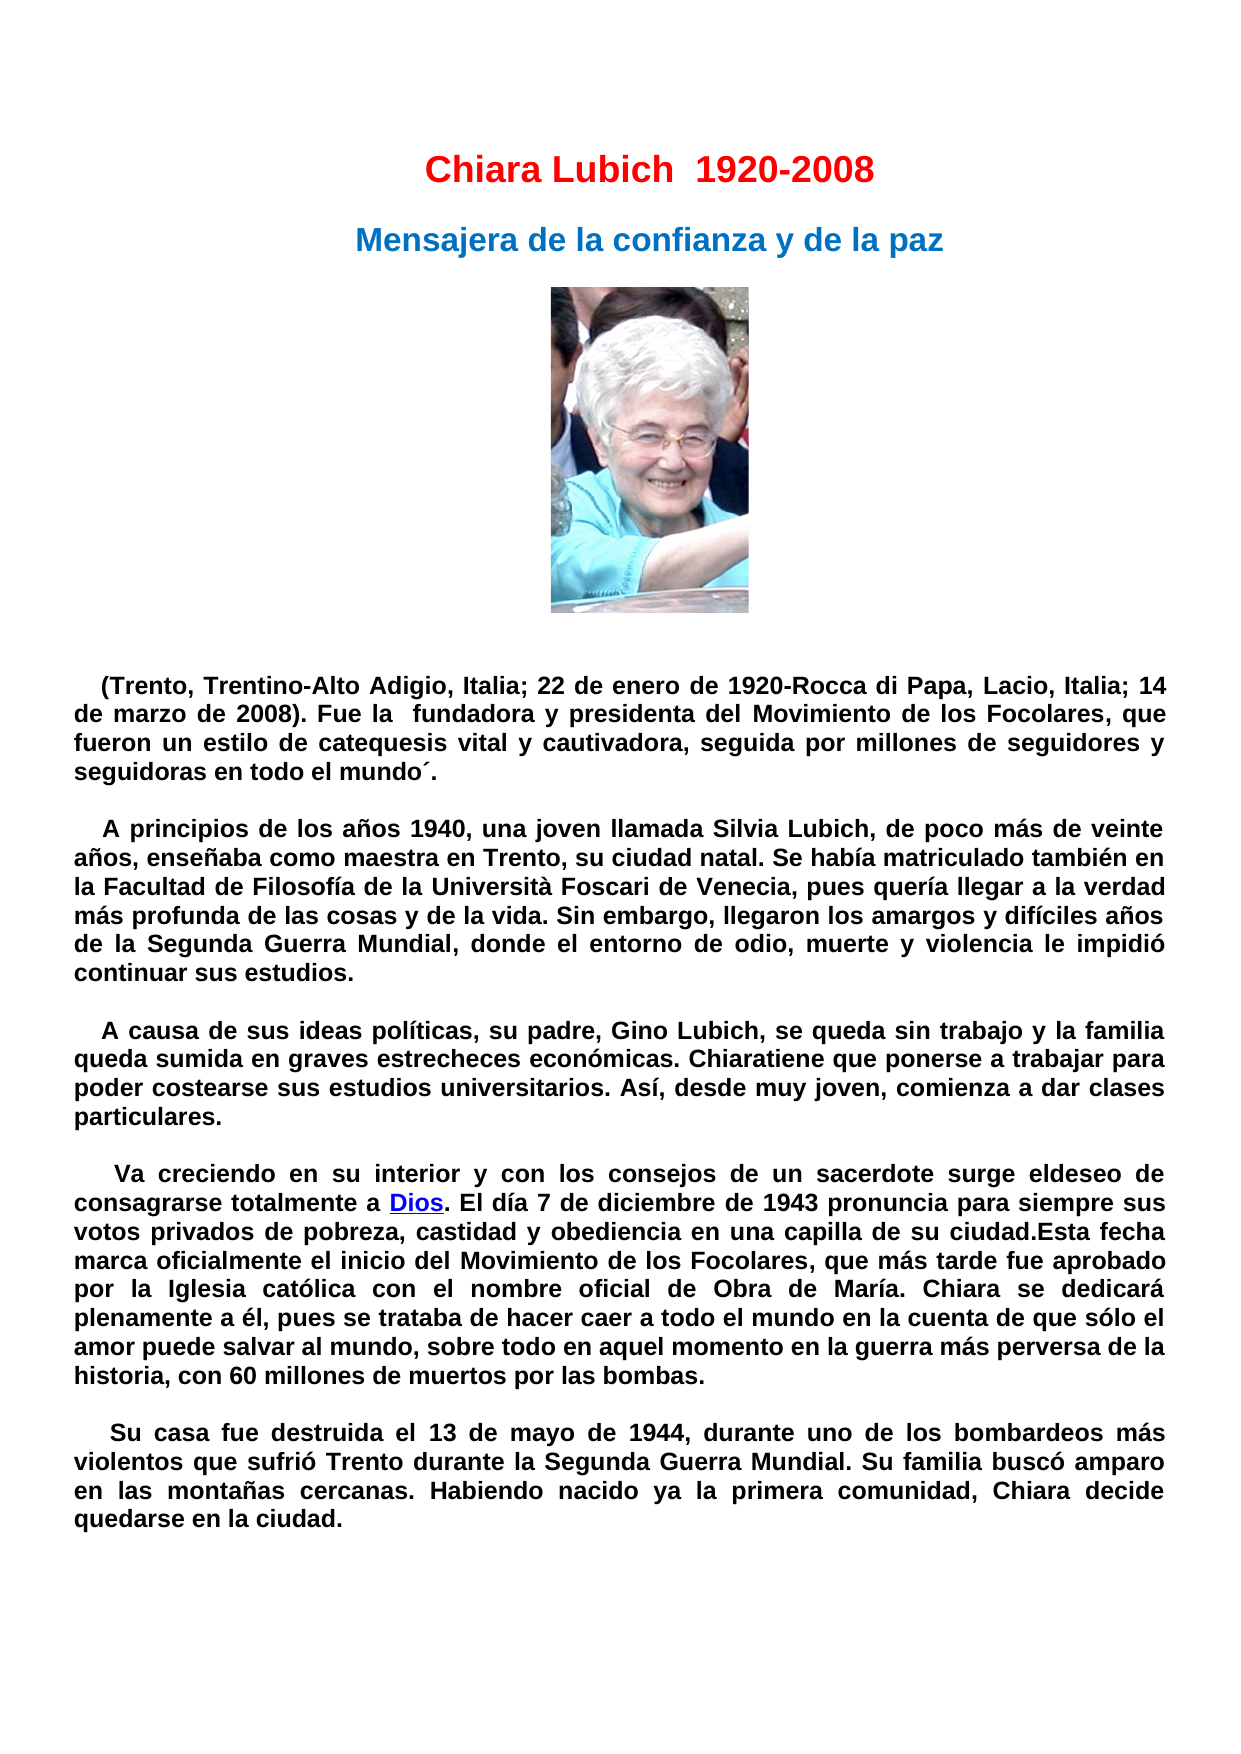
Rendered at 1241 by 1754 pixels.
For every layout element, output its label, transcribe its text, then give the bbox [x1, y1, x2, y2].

picture [550, 287, 749, 613]
text Su casa fue destruida el 13 de mayo de 1944, durante uno de los bombardeos más violentos que sufrió Trento durante la Segunda Guerra Mundial. Su familia buscó amparo en las montañas cercanas. Habiendo nacido ya la primera comunidad, Chiara decide quedarse en la ciudad. [74, 1418, 1167, 1533]
text A causa de sus ideas políticas, su padre, Gino Lubich, se queda sin trabajo y la familia queda sumida en graves estrecheces económicas. Chiaratiene que ponerse a trabajar para poder costearse sus estudios universitarios. Así, desde muy joven, comienza a dar clases particulares. [74, 1016, 1167, 1131]
text Va creciendo en su interior y con los consejos de un sacerdote surge eldeseo de consagrarse totalmente a Dios. El día 7 de diciembre de 1943 pronuncia para siempre sus votos privados de pobreza, castidad y obediencia en una capilla de su ciudad.Esta fecha marca oficialmente el inicio del Movimiento de los Focolares, que más tarde fue aprobado por la Iglesia católica con el nombre oficial de Obra de María. Chiara se dedicará plenamente a él, pues se trataba de hacer caer a todo el mundo en la cuenta de que sólo el amor puede salvar al mundo, sobre todo en aquel momento en la guerra más perversa de la historia, con 60 millones de muertos por las bombas. [74, 1159, 1167, 1389]
text A principios de los años 1940, una joven llamada Silvia Lubich, de poco más de veinte años, enseñaba como maestra en Trento, su ciudad natal. Se había matriculado también en la Facultad de Filosofía de la Università Foscari de Venecia, pues quería llegar a la verdad más profunda de las cosas y de la vida. Sin embargo, llegaron los amargos y difíciles años de la Segunda Guerra Mundial, donde el entorno de odio, muerte y violencia le impidió continuar sus estudios. [74, 814, 1167, 987]
subtitle (Trento, Trentino-Alto Adigio, Italia; 22 de enero de 1920-Rocca di Papa, Lacio, Italia; 14 de marzo de 2008). Fue la fundadora y presidenta del Movimiento de los Focolares, que fueron un estilo de catequesis vital y cautivadora, seguida por millones de seguidores y seguidoras en todo el mundo´. [74, 671, 1167, 786]
subtitle Chiara Lubich 1920-2008 [177, 148, 1122, 191]
subtitle Mensajera de la confianza y de la paz [177, 220, 1122, 258]
